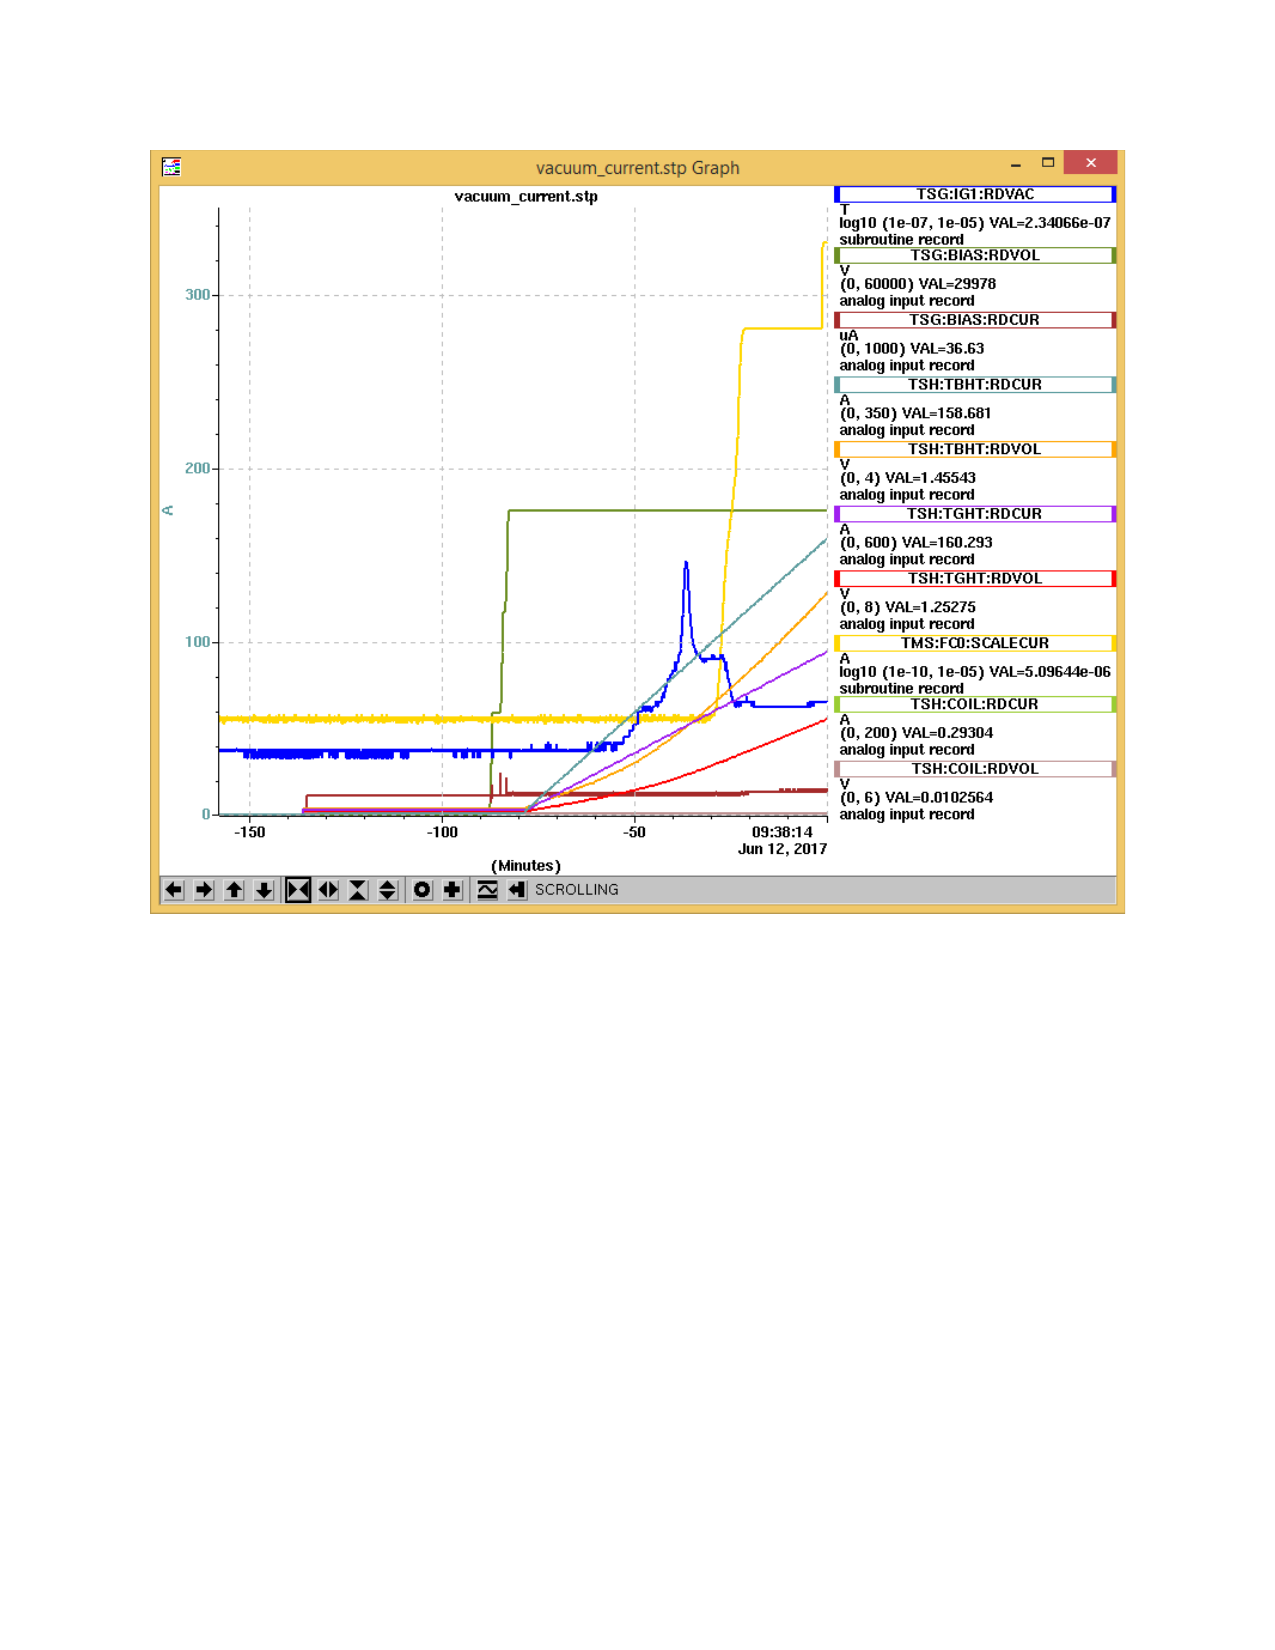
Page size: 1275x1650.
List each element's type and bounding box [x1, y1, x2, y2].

picture [150, 150, 1125, 914]
